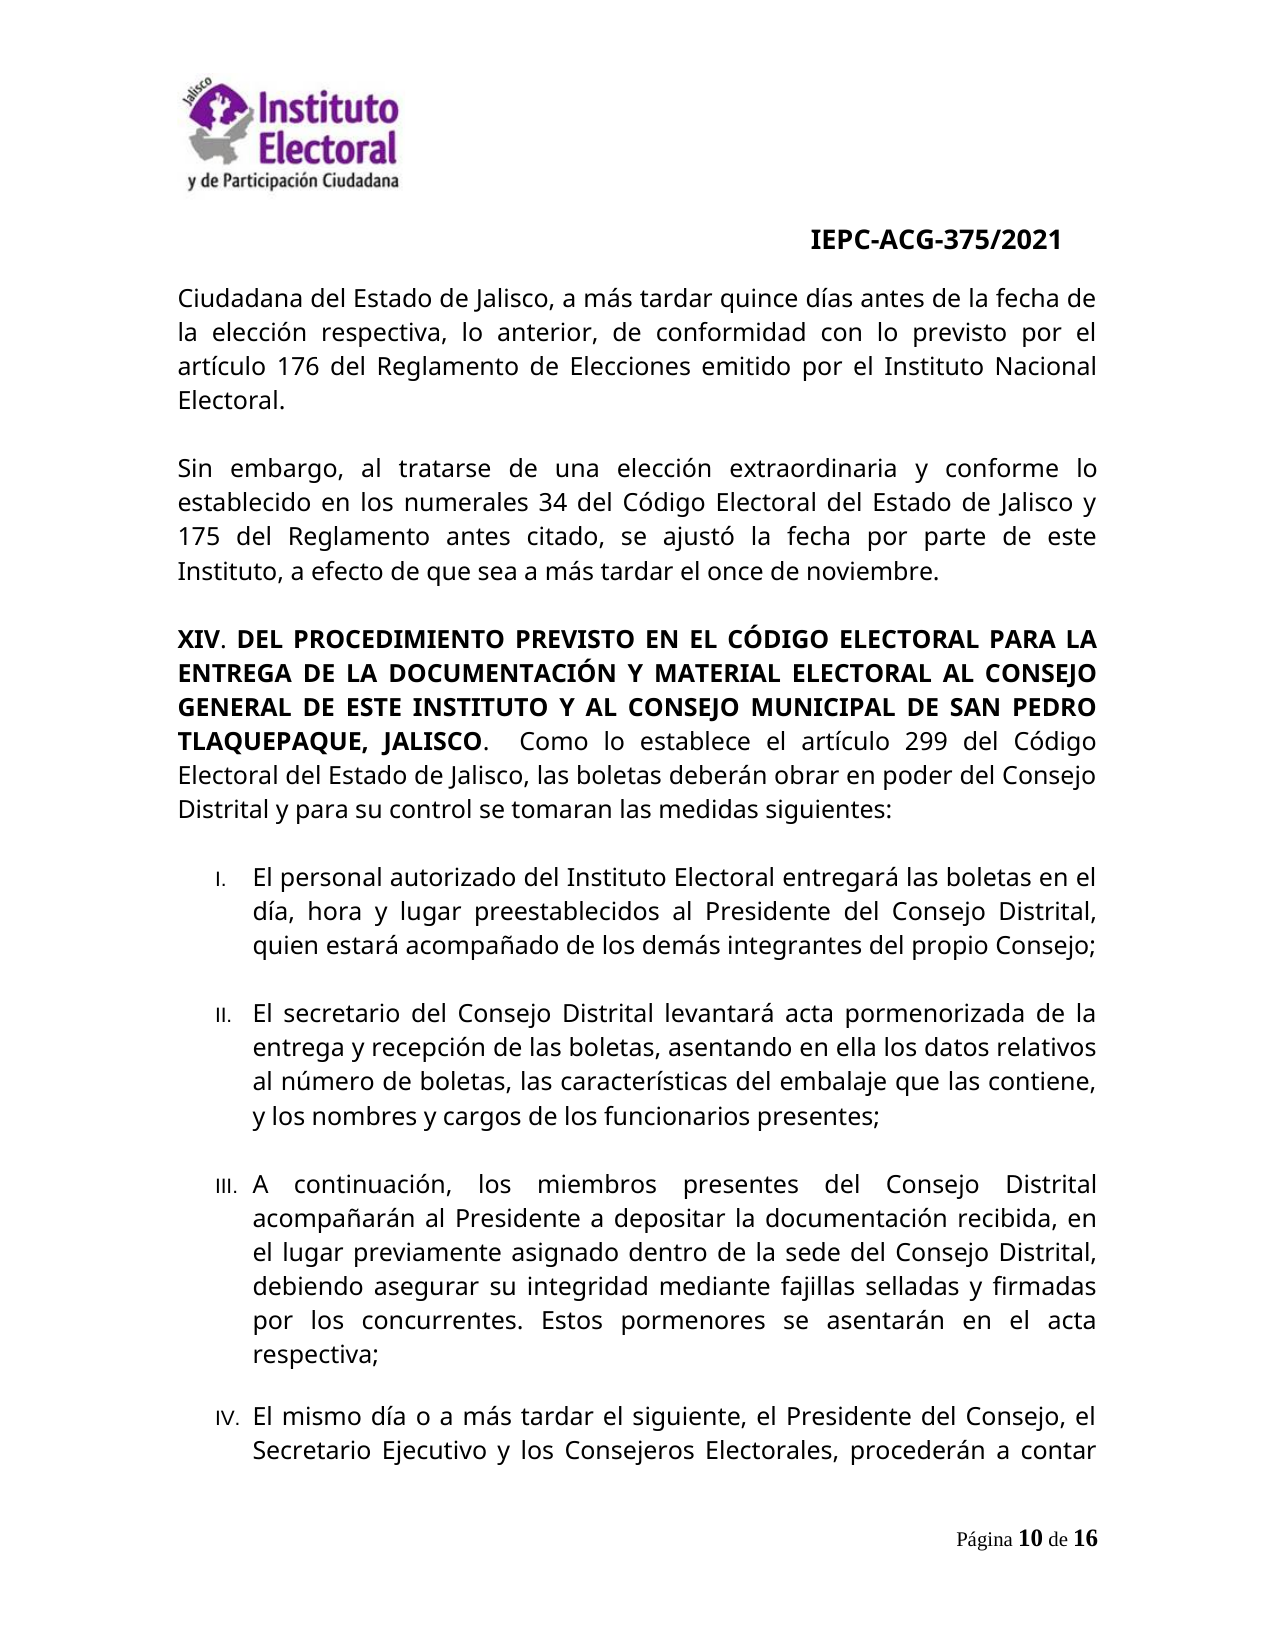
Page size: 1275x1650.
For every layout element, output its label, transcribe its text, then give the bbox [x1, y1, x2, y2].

list El personal autorizado del Instituto Electoral entregará las boletas en el día, hora y lugar preestablecidos al Presidente del Consejo Distrital, quien estará acompañado de los demás integrantes del propio Consejo; [215, 860, 1098, 962]
picture [177, 73, 406, 202]
list El secretario del Consejo Distrital levantará acta pormenorizada de la entrega y recepción de las boletas, asentando en ella los datos relativos al número de boletas, las características del embalaje que las contiene, y los nombres y cargos de los funcionarios presentes; [215, 996, 1098, 1132]
text Sin embargo, al tratarse de una elección extraordinaria y conforme lo establecido en los numerales 34 del Código Electoral del Estado de Jalisco y 175 del Reglamento antes citado, se ajustó la fecha por parte de este Instituto, a efecto de que sea a más tardar el once de noviembre. [177, 451, 1098, 587]
text XIV. DEL PROCEDIMIENTO PREVISTO EN EL CÓDIGO ELECTORAL PARA LA ENTREGA DE LA DOCUMENTACIÓN Y MATERIAL ELECTORAL AL CONSEJO GENERAL DE ESTE INSTITUTO Y AL CONSEJO MUNICIPAL DE SAN PEDRO TLAQUEPAQUE, JALISCO. Como lo establece el artículo 299 del Código Electoral del Estado de Jalisco, las boletas deberán obrar en poder del Consejo Distrital y para su control se tomaran las medidas siguientes: [177, 621, 1098, 826]
list A continuación, los miembros presentes del Consejo Distrital acompañarán al Presidente a depositar la documentación recibida, en el lugar previamente asignado dentro de la sede del Consejo Distrital, debiendo asegurar su integridad mediante fajillas selladas y firmadas por los concurrentes. Estos pormenores se asentarán en el acta respectiva; [215, 1166, 1098, 1371]
